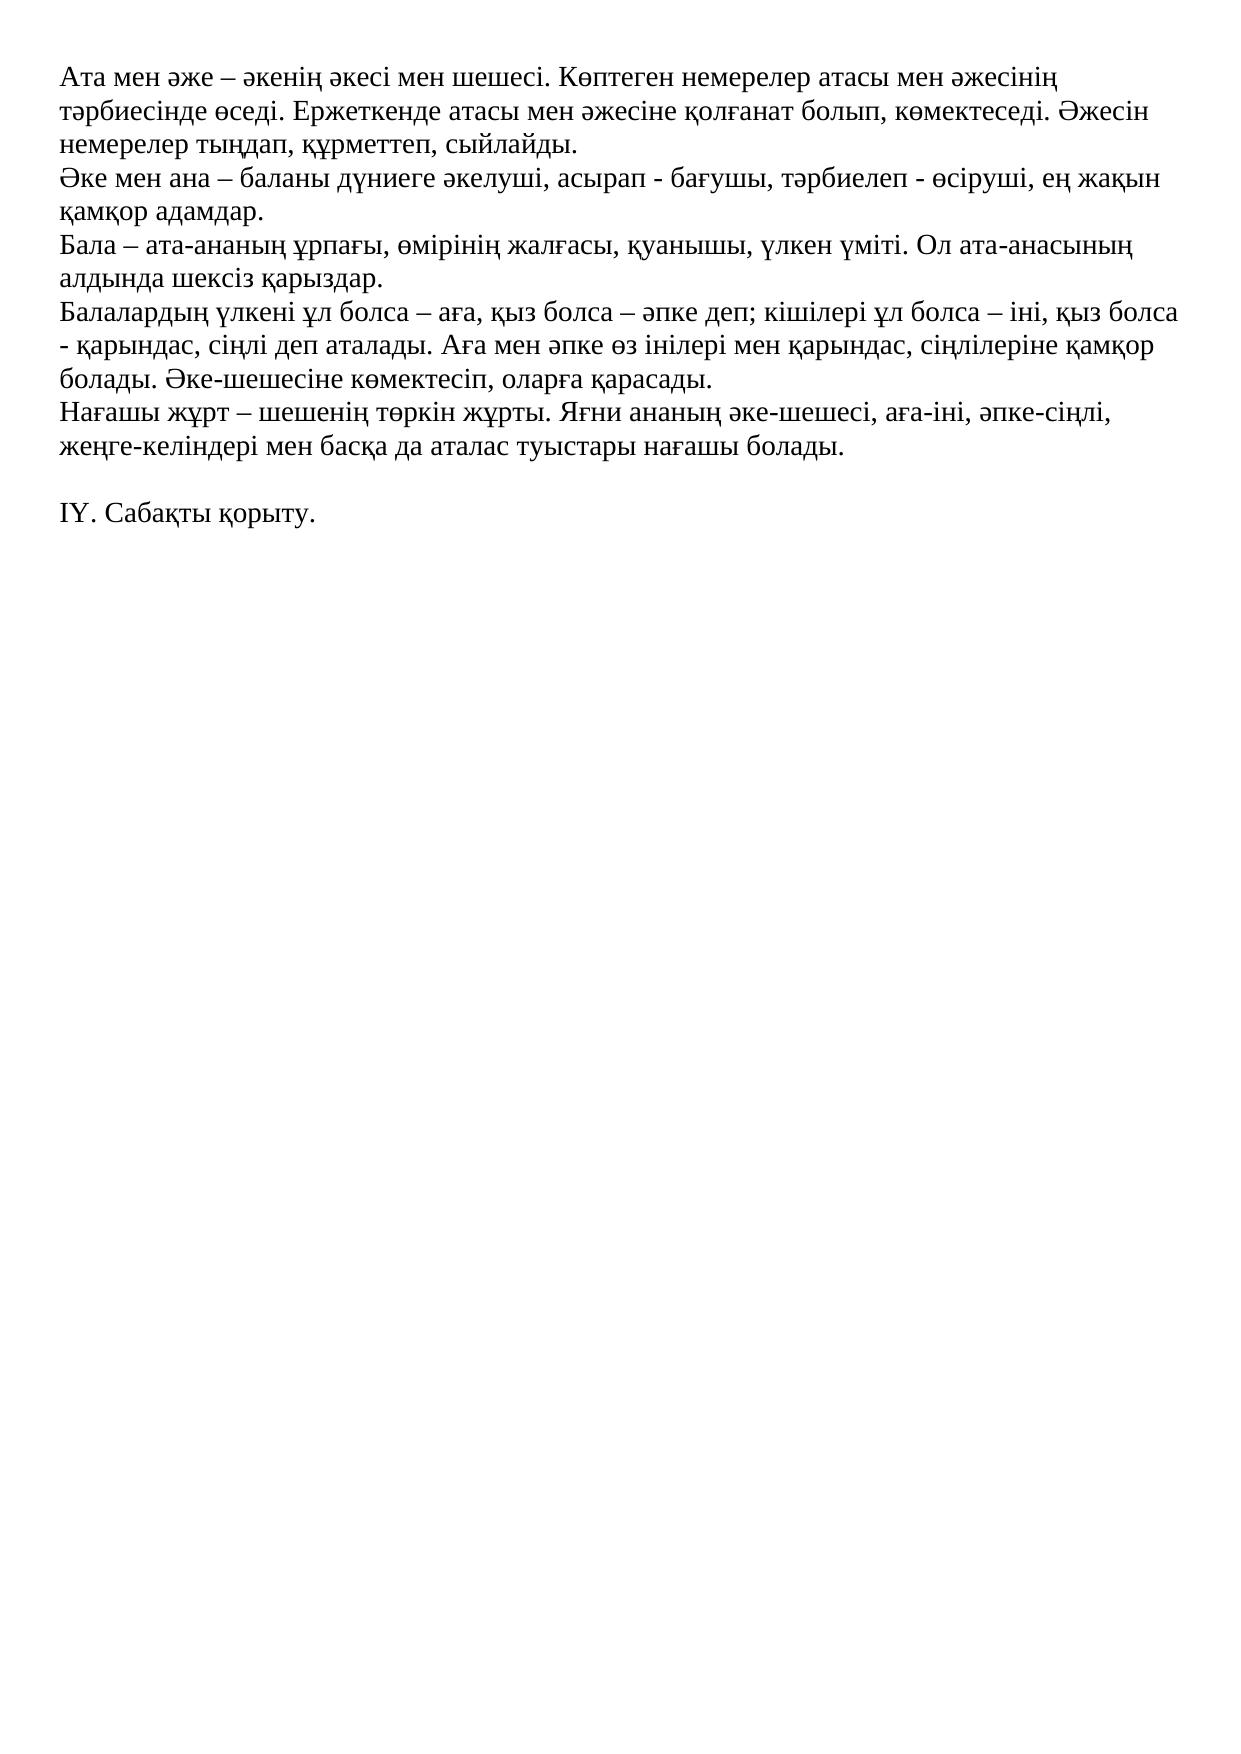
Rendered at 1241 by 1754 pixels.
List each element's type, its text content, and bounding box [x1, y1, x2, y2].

text ІҮ. Сабақты қорыту. [59, 495, 1181, 529]
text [59, 59, 1181, 462]
